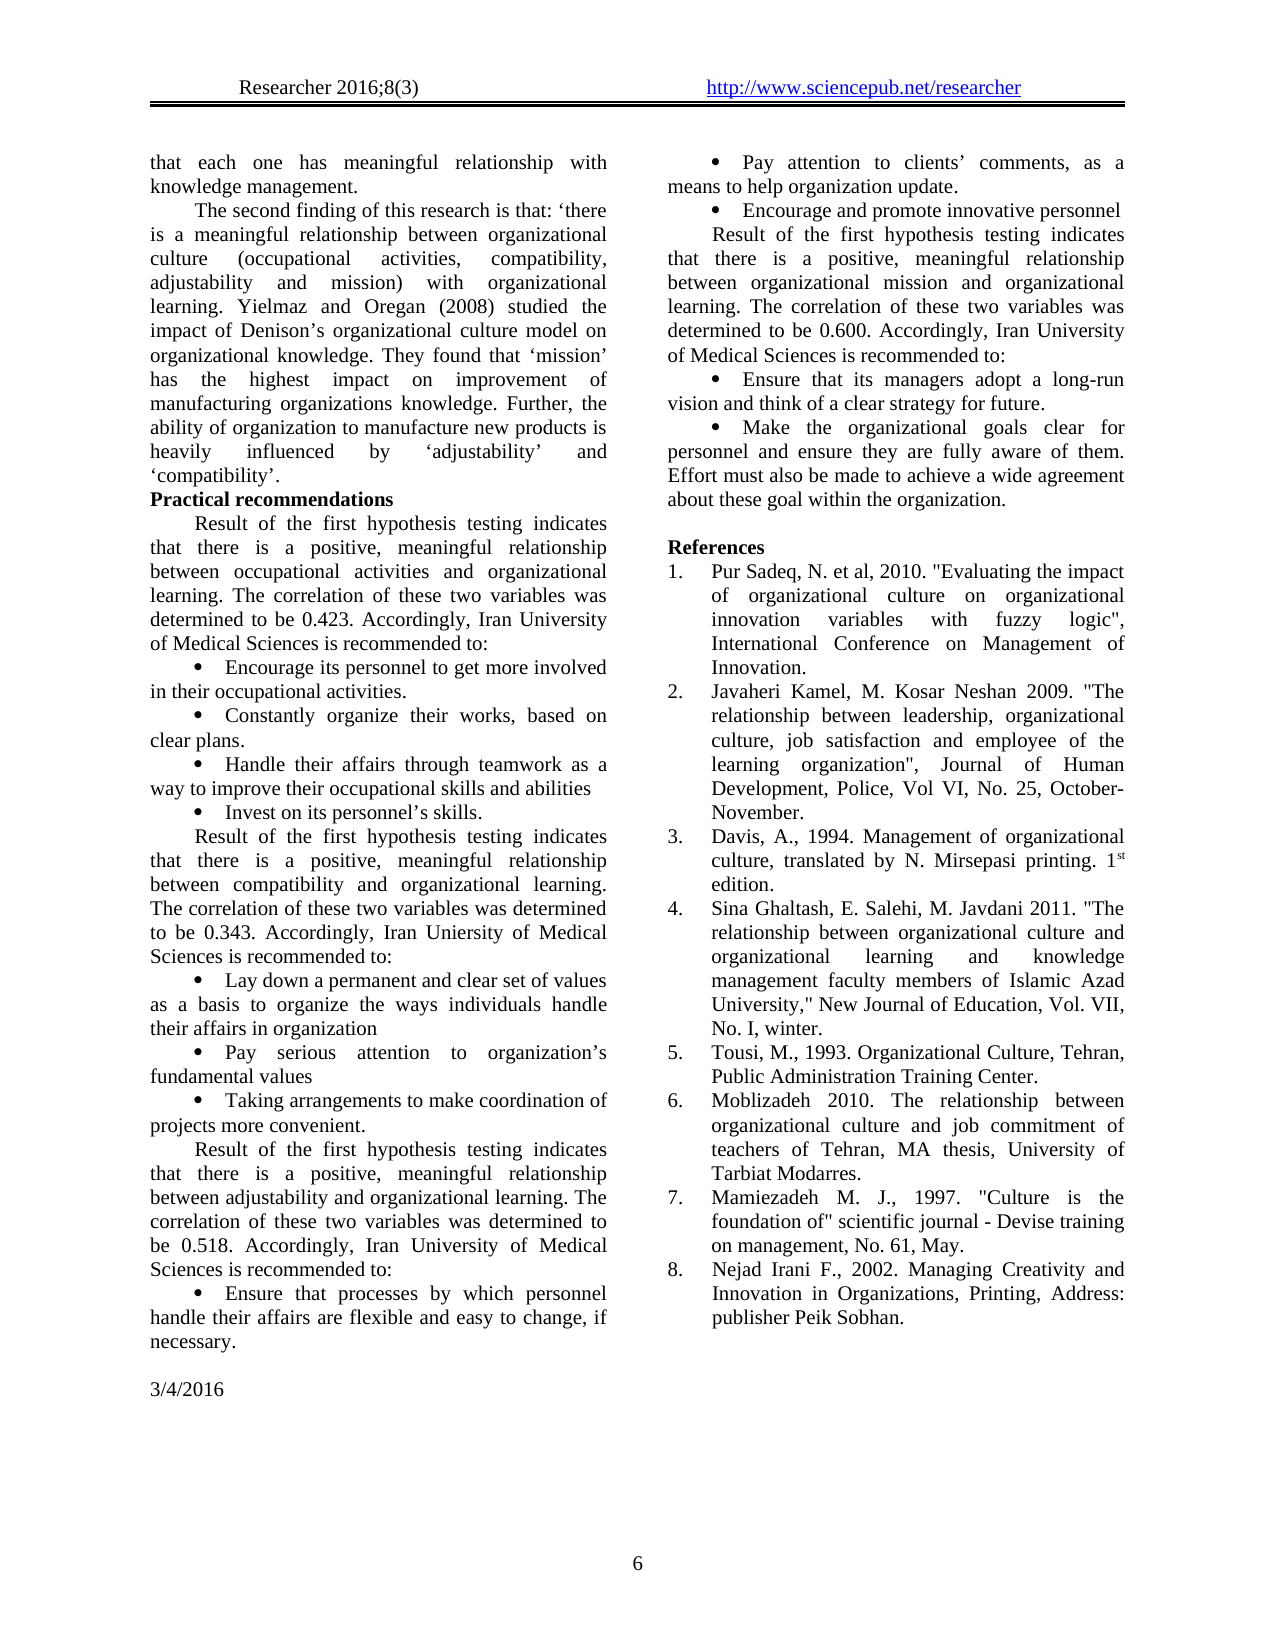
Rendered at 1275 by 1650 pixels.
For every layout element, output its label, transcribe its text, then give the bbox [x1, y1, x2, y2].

list Moblizadeh 2010. The relationship between organizational culture and job commitment of teachers of Tehran, MA thesis, University of Tarbiat Modarres. [667, 1088, 1125, 1185]
list Constantly organize their works, based on clear plans. [150, 703, 607, 752]
list Handle their affairs through teamwork as a way to improve their occupational skills and abilities [150, 752, 607, 800]
list Pur Sadeq, N. et al, 2010. "Evaluating the impact of organizational culture on organizational innovation variables with fuzzy logic", International Conference on Management of Innovation. [667, 559, 1125, 679]
list Pay serious attention to organization’s fundamental values [150, 1040, 607, 1088]
list Mamiezadeh M. J., 1997. "Culture is the foundation of" scientific journal - Devise training on management, No. 61, May. [667, 1185, 1125, 1257]
list Nejad Irani F., 2002. Managing Creativity and Innovation in Organizations, Printing, Address: publisher Peik Sobhan. [667, 1257, 1125, 1329]
text Result of the first hypothesis testing indicates that there is a positive, meaningful relationship between compatibility and organizational learning. The correlation of these two variables was determined to be 0.343. Accordingly, Iran Uniersity of Medical Sciences is recommended to: [150, 824, 607, 968]
list Lay down a permanent and clear set of values as a basis to organize the ways individuals handle their affairs in organization [150, 968, 607, 1040]
list Invest on its personnel’s skills. [150, 800, 607, 824]
list Pay attention to clients’ comments, as a means to help organization update. [667, 150, 1125, 198]
text Result of the first hypothesis testing indicates that there is a positive, meaningful relationship between occupational activities and organizational learning. The correlation of these two variables was determined to be 0.423. Accordingly, Iran University of Medical Sciences is recommended to: [150, 511, 607, 655]
list Sina Ghaltash, E. Salehi, M. Javdani 2011. "The relationship between organizational culture and organizational learning and knowledge management faculty members of Islamic Azad University," New Journal of Education, Vol. VII, No. I, winter. [667, 896, 1125, 1040]
text Practical recommendations [150, 487, 607, 511]
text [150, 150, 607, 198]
text 3/4/2016 [150, 1377, 1125, 1401]
list Davis, A., 1994. Management of organizational culture, translated by N. Mirsepasi printing. 1st edition. [667, 824, 1125, 896]
list Ensure that processes by which personnel handle their affairs are flexible and easy to change, if necessary. [150, 1281, 607, 1353]
list Javaheri Kamel, M. Kosar Neshan 2009. "The relationship between leadership, organizational culture, job satisfaction and employee of the learning organization", Journal of Human Development, Police, Vol VI, No. 25, October-November. [667, 679, 1125, 824]
list Make the organizational goals clear for personnel and ensure they are fully aware of them. Effort must also be made to achieve a wide agreement about these goal within the organization. [667, 415, 1125, 511]
list Encourage its personnel to get more involved in their occupational activities. [150, 655, 607, 703]
list Encourage and promote innovative personnel [667, 198, 1125, 222]
text Result of the first hypothesis testing indicates that there is a positive, meaningful relationship between adjustability and organizational learning. The correlation of these two variables was determined to be 0.518. Accordingly, Iran University of Medical Sciences is recommended to: [150, 1137, 607, 1281]
list Tousi, M., 1993. Organizational Culture, Tehran, Public Administration Training Center. [667, 1040, 1125, 1088]
list Ensure that its managers adopt a long-run vision and think of a clear strategy for future. [667, 367, 1125, 415]
text References [667, 535, 1125, 559]
text Result of the first hypothesis testing indicates that there is a positive, meaningful relationship between organizational mission and organizational learning. The correlation of these two variables was determined to be 0.600. Accordingly, Iran University of Medical Sciences is recommended to: [667, 222, 1125, 367]
list Taking arrangements to make coordination of projects more convenient. [150, 1088, 607, 1137]
text The second finding of this research is that: ‘there is a meaningful relationship between organizational culture (occupational activities, compatibility, adjustability and mission) with organizational learning. Yielmaz and Oregan (2008) studied the impact of Denison’s organizational culture model on organizational knowledge. They found that ‘mission’ has the highest impact on improvement of manufacturing organizations knowledge. Further, the ability of organization to manufacture new products is heavily influenced by ‘adjustability’ and ‘compatibility’. [150, 198, 607, 487]
